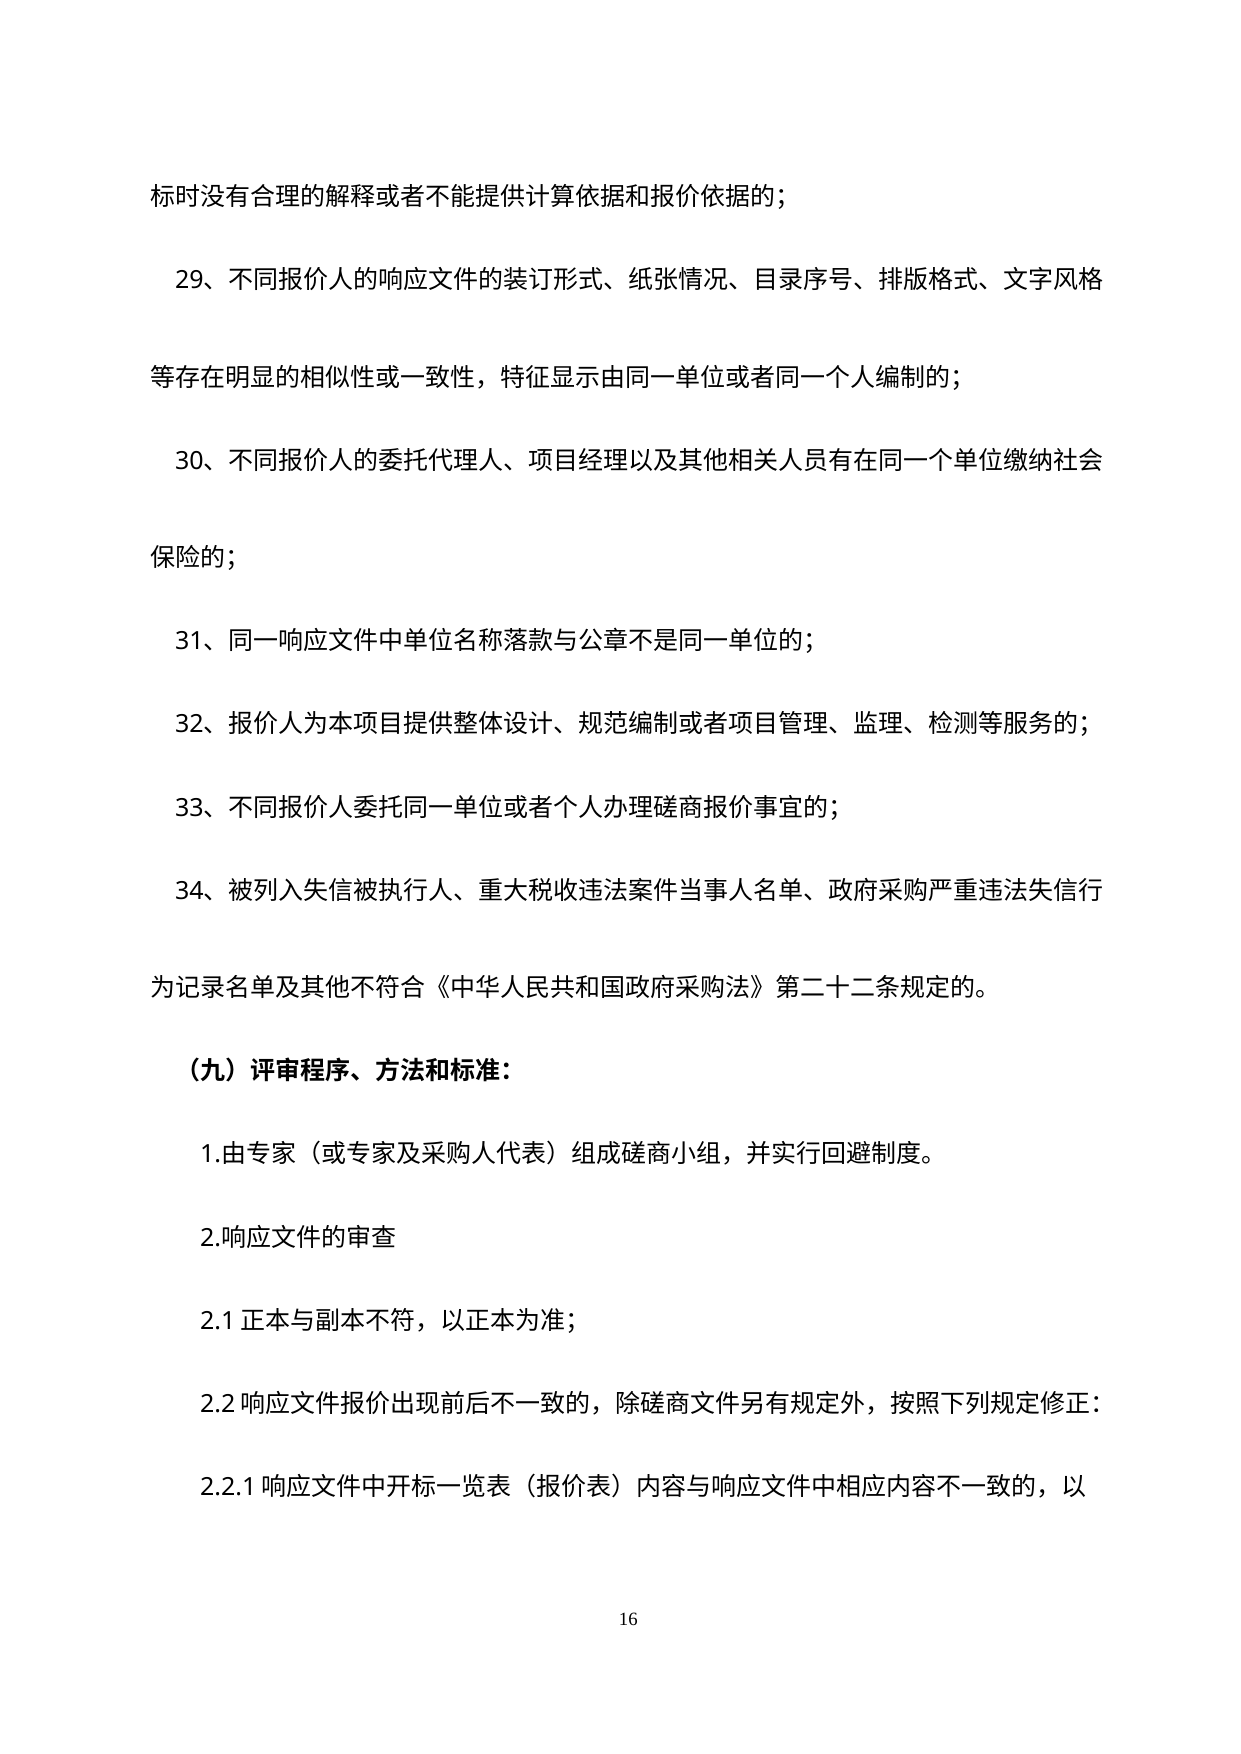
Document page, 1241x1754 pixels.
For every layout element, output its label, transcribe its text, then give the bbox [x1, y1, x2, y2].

text 1.由专家（或专家及采购人代表）组成磋商小组，并实行回避制度。 [150, 1119, 1106, 1184]
text 33、不同报价人委托同一单位或者个人办理磋商报价事宜的； [150, 773, 1106, 838]
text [150, 1452, 1106, 1517]
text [150, 162, 1106, 227]
text 2.1正本与副本不符，以正本为准； [150, 1286, 1106, 1351]
text 30、不同报价人的委托代理人、项目经理以及其他相关人员有在同一个单位缴纳社会保险的； [150, 426, 1106, 588]
text （九）评审程序、方法和标准： [150, 1036, 1106, 1101]
text 34、被列入失信被执行人、重大税收违法案件当事人名单、政府采购严重违法失信行为记录名单及其他不符合《中华人民共和国政府采购法》第二十二条规定的。 [150, 856, 1106, 1018]
text 2.2响应文件报价出现前后不一致的，除磋商文件另有规定外，按照下列规定修正： [150, 1369, 1106, 1434]
text 2.响应文件的审查 [150, 1203, 1106, 1268]
text 29、不同报价人的响应文件的装订形式、纸张情况、目录序号、排版格式、文字风格等存在明显的相似性或一致性，特征显示由同一单位或者同一个人编制的； [150, 245, 1106, 408]
text 32、报价人为本项目提供整体设计、规范编制或者项目管理、监理、检测等服务的； [150, 689, 1106, 754]
text 31、同一响应文件中单位名称落款与公章不是同一单位的； [150, 606, 1106, 671]
